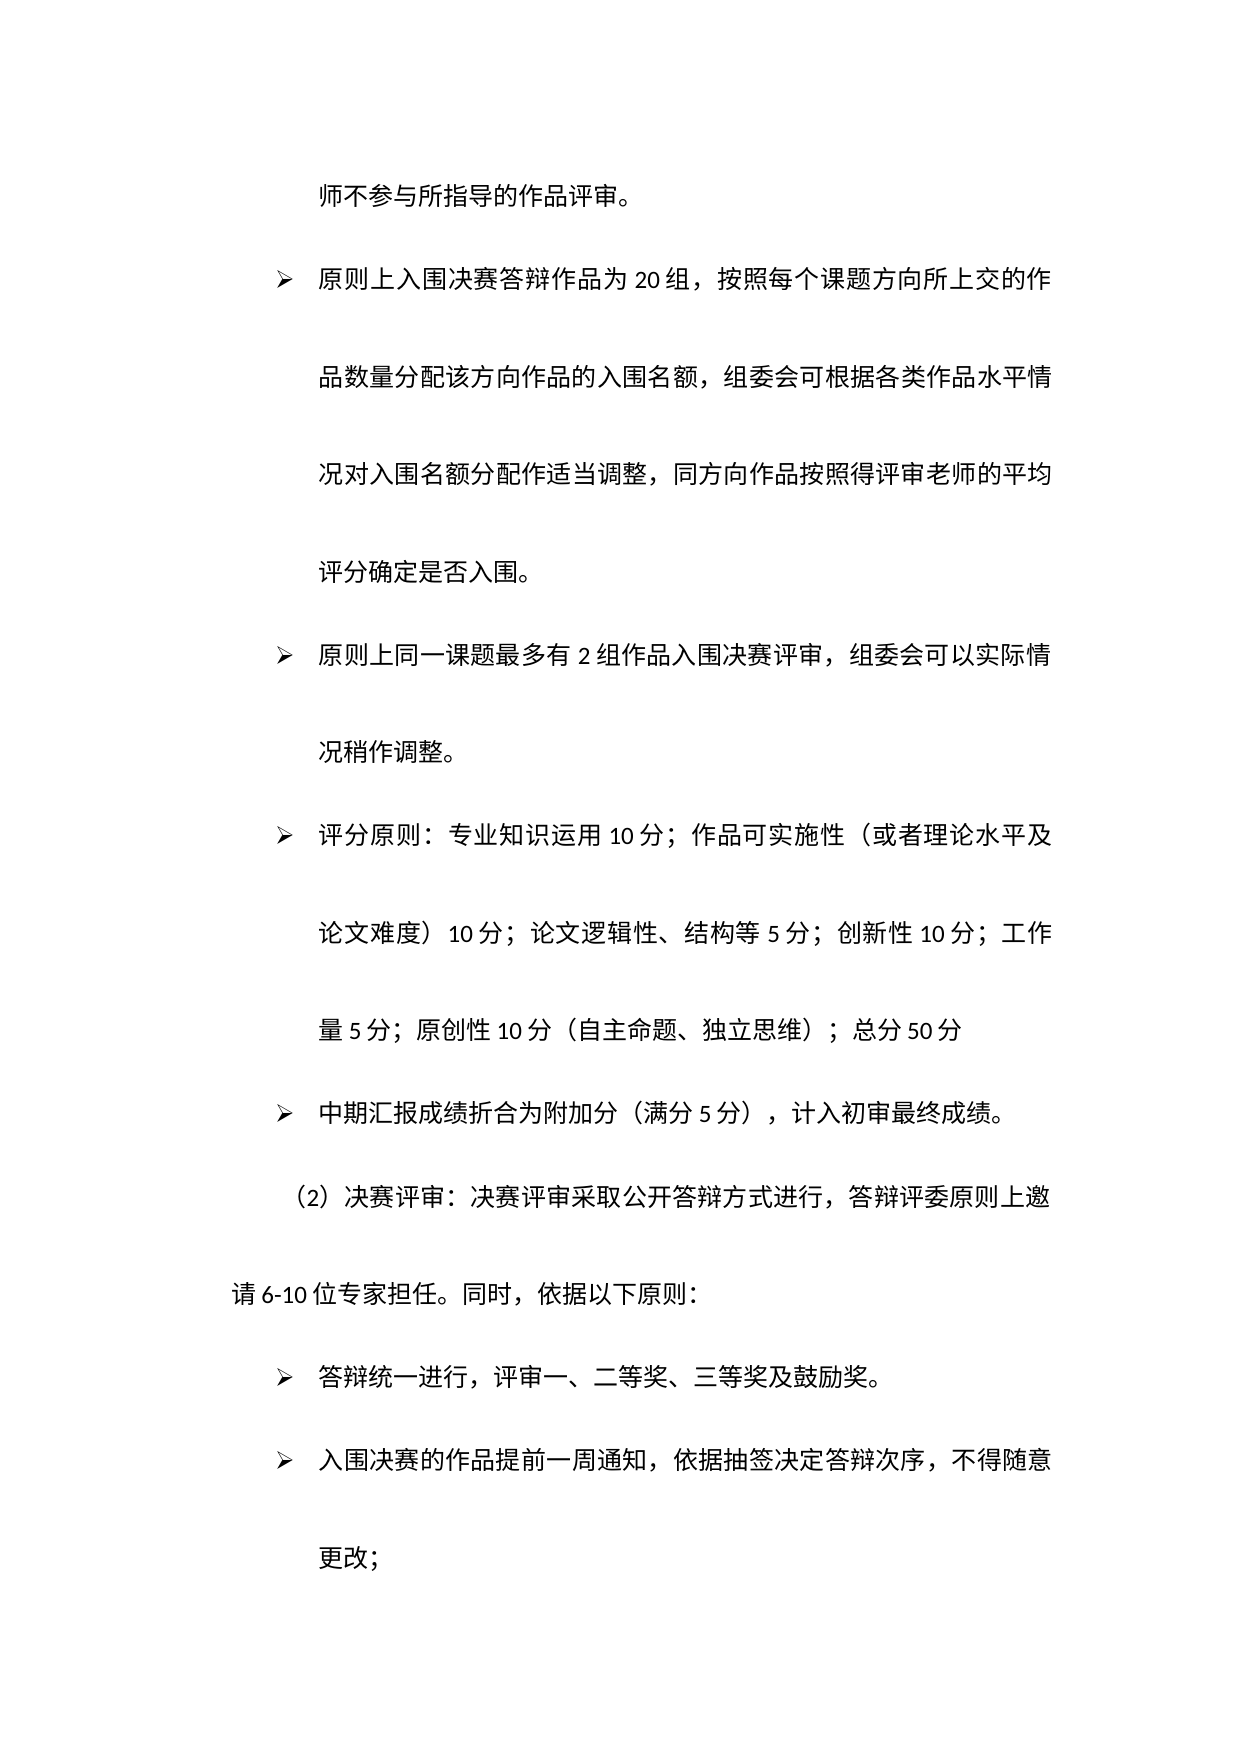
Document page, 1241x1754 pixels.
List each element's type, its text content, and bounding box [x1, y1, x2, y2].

list 中期汇报成绩折合为附加分（满分5分），计入初审最终成绩。 [275, 1079, 1053, 1144]
list 原则上同一课题最多有2组作品入围决赛评审，组委会可以实际情况稍作调整。 [275, 621, 1053, 783]
list 原则上入围决赛答辩作品为20组，按照每个课题方向所上交的作品数量分配该方向作品的入围名额，组委会可根据各类作品水平情况对入围名额分配作适当调整，同方向作品按照得评审老师的平均评分确定是否入围。 [275, 245, 1053, 603]
text （2）决赛评审：决赛评审采取公开答辩方式进行，答辩评委原则上邀请6-10位专家担任。同时，依据以下原则： [231, 1163, 1053, 1325]
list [275, 162, 1053, 227]
list 入围决赛的作品提前一周通知，依据抽签决定答辩次序，不得随意更改； [275, 1426, 1053, 1589]
list 评分原则：专业知识运用10分；作品可实施性（或者理论水平及论文难度）10分；论文逻辑性、结构等5分；创新性10分；工作量5分；原创性10分（自主命题、独立思维）；总分50分 [275, 801, 1053, 1061]
list 答辩统一进行，评审一、二等奖、三等奖及鼓励奖。 [275, 1343, 1053, 1408]
